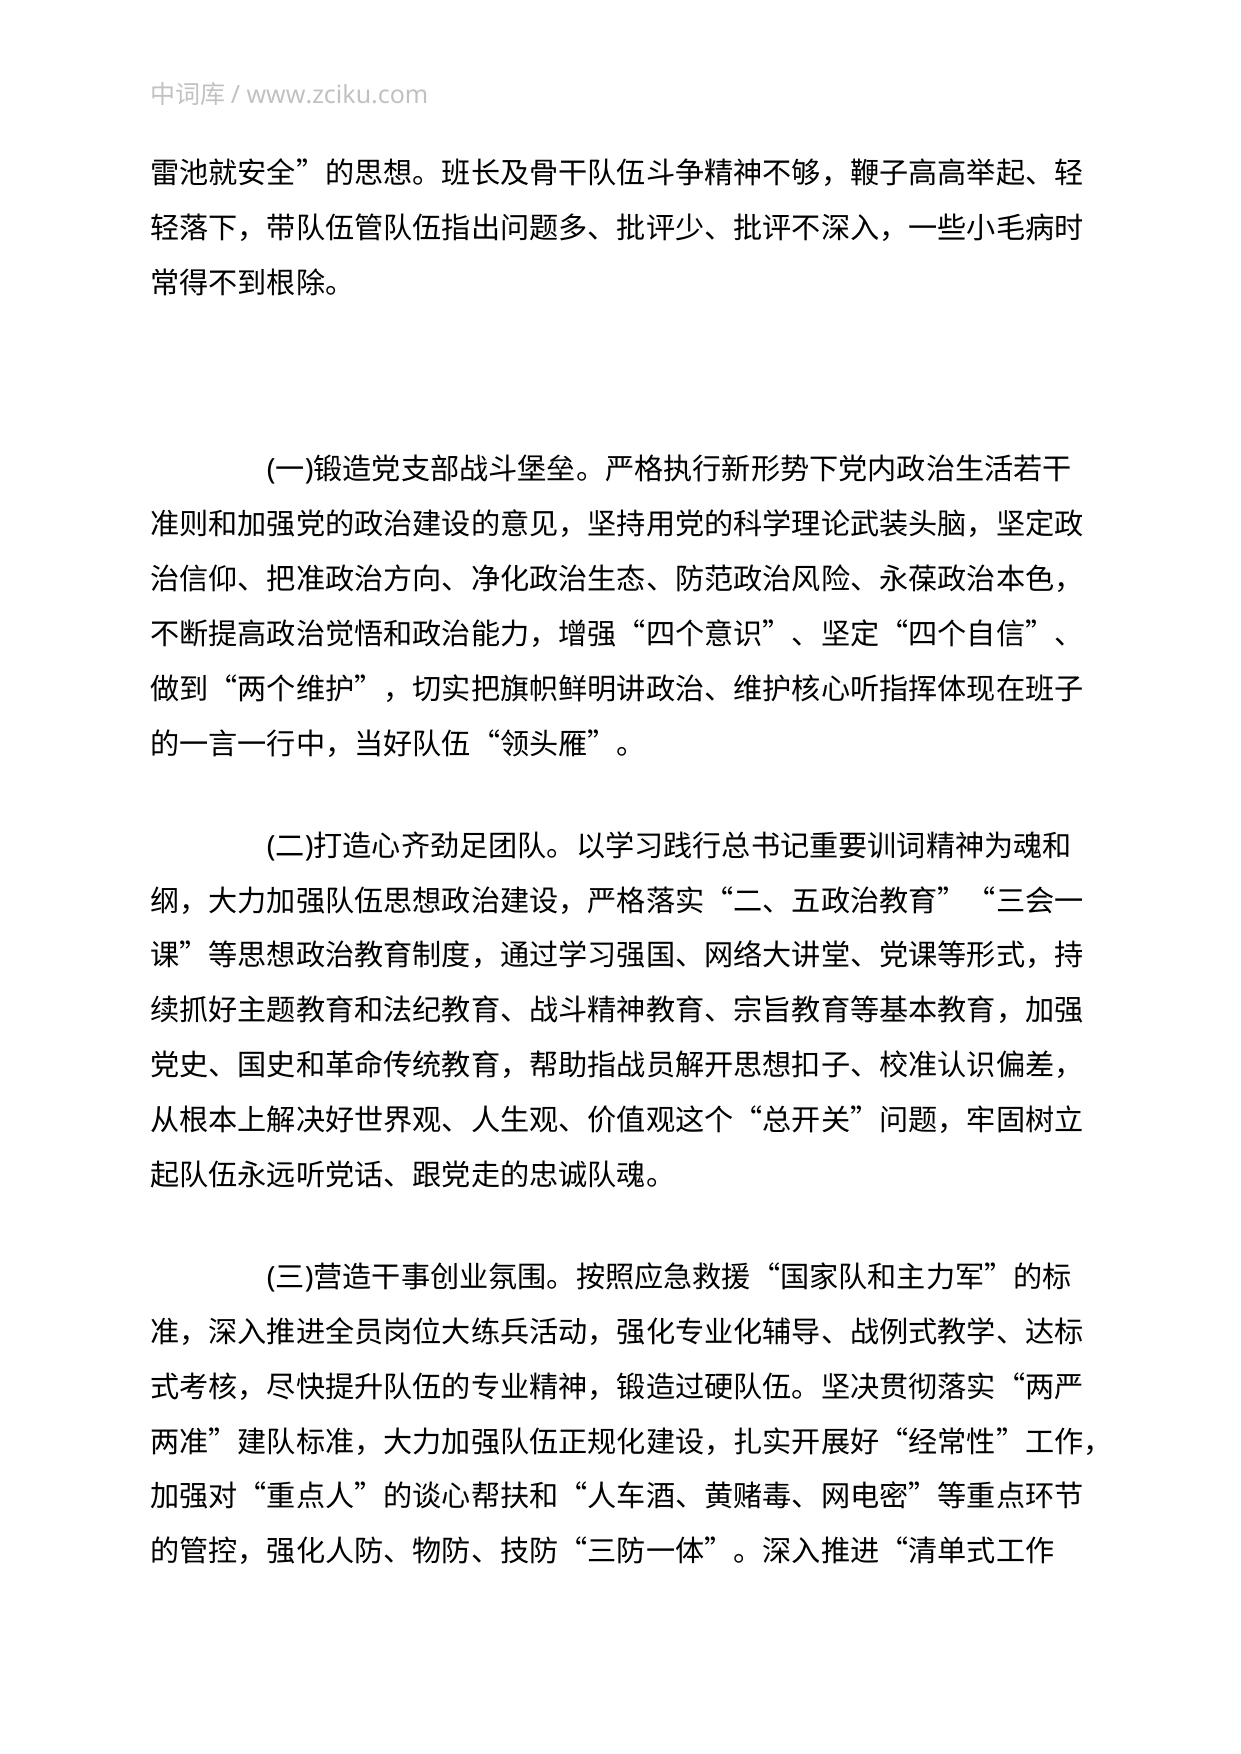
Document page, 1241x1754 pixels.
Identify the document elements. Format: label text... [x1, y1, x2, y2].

text (一)锻造党支部战斗堡垒。严格执行新形势下党内政治生活若干准则和加强党的政治建设的意见，坚持用党的科学理论武装头脑，坚定政治信仰、把准政治方向、净化政治生态、防范政治风险、永葆政治本色，不断提高政治觉悟和政治能力，增强“四个意识”、坚定“四个自信”、做到“两个维护”，切实把旗帜鲜明讲政治、维护核心听指挥体现在班子的一言一行中，当好队伍“领头雁”。 [150, 446, 1090, 763]
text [150, 1253, 1090, 1570]
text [150, 150, 1090, 302]
text (二)打造心齐劲足团队。以学习践行总书记重要训词精神为魂和纲，大力加强队伍思想政治建设，严格落实“二、五政治教育”“三会一课”等思想政治教育制度，通过学习强国、网络大讲堂、党课等形式，持续抓好主题教育和法纪教育、战斗精神教育、宗旨教育等基本教育，加强党史、国史和革命传统教育，帮助指战员解开思想扣子、校准认识偏差，从根本上解决好世界观、人生观、价值观这个“总开关”问题，牢固树立起队伍永远听党话、跟党走的忠诚队魂。 [150, 822, 1090, 1194]
